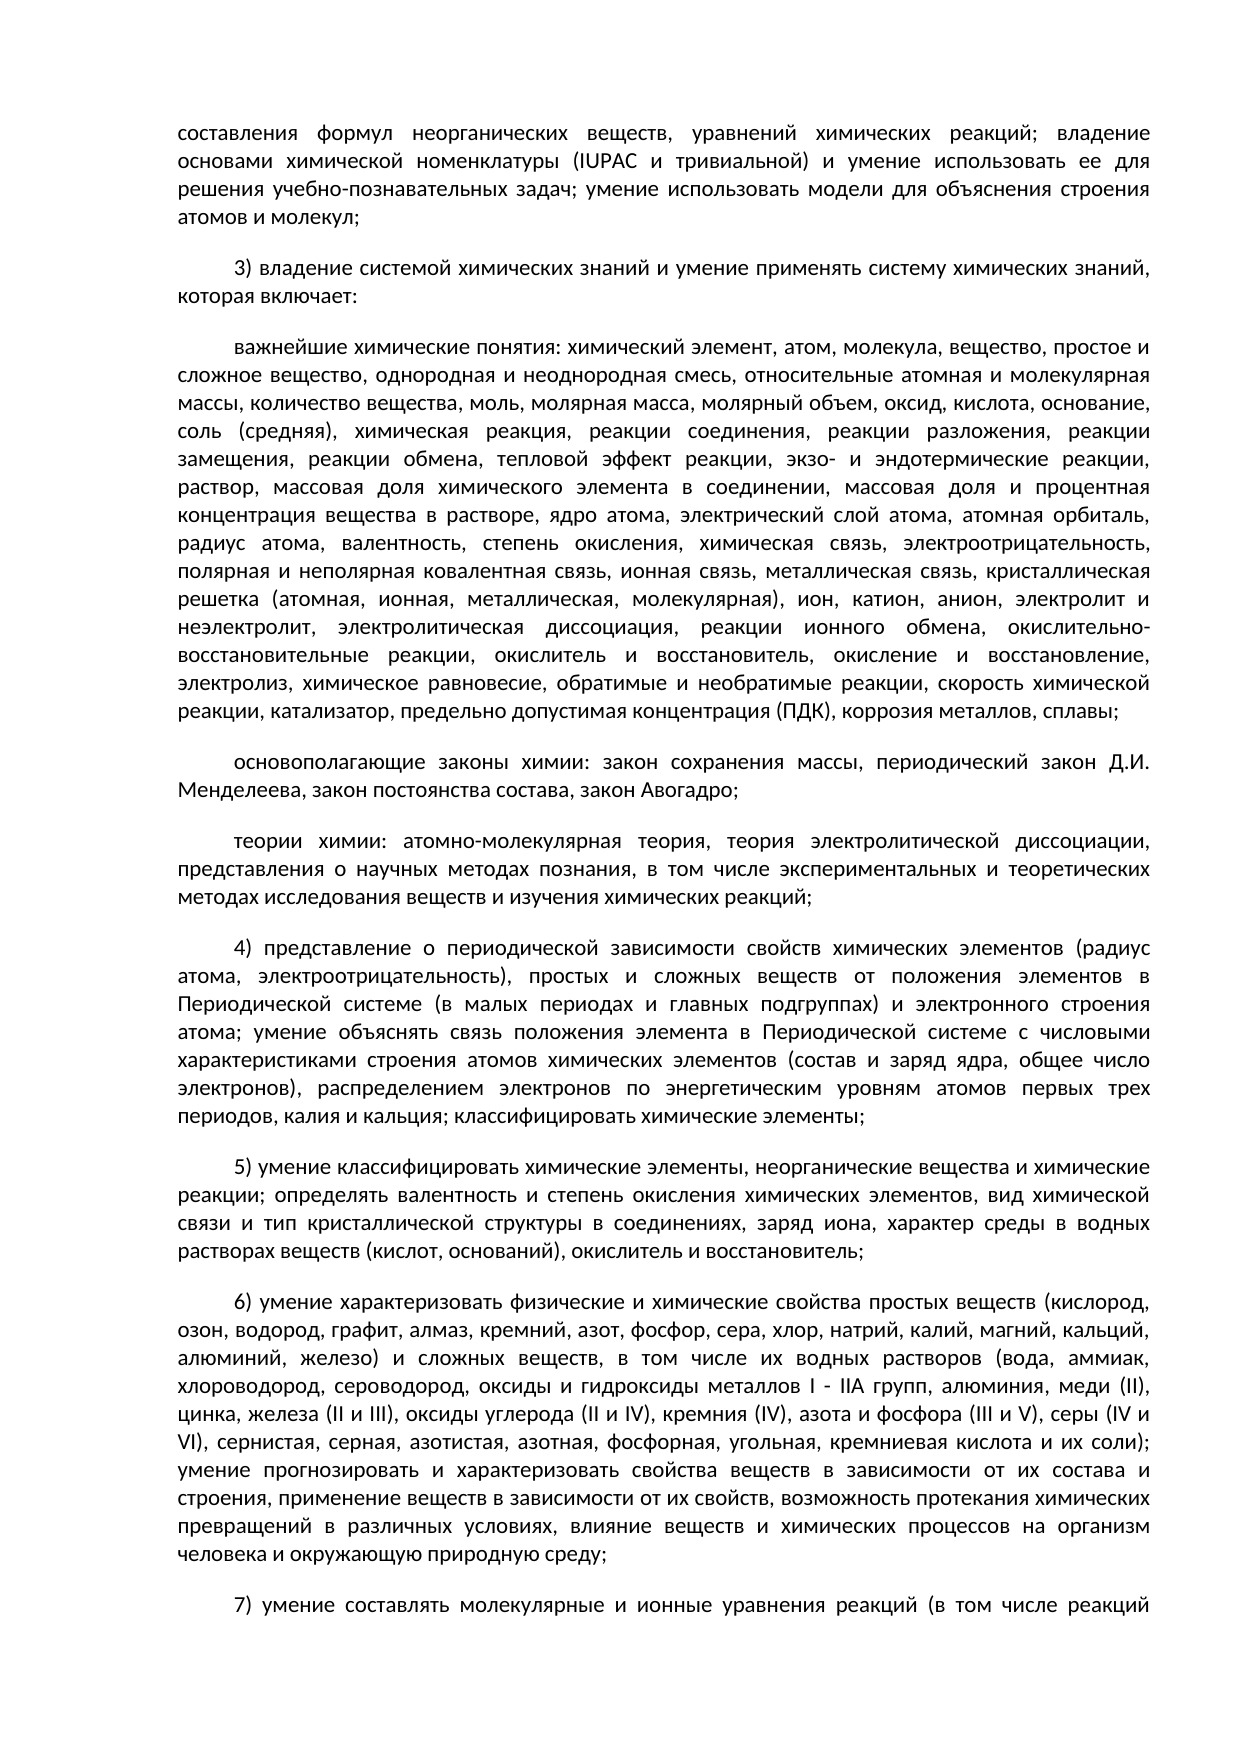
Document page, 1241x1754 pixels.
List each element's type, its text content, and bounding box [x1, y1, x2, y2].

text 3) владение системой химических знаний и умение применять систему химических знаний, которая включает: [177, 253, 1152, 309]
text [177, 118, 1152, 230]
text 6) умение характеризовать физические и химические свойства простых веществ (кислород, озон, водород, графит, алмаз, кремний, азот, фосфор, сера, хлор, натрий, калий, магний, кальций, алюминий, железо) и сложных веществ, в том числе их водных растворов (вода, аммиак, хлороводород, сероводород, оксиды и гидроксиды металлов I - IIA групп, алюминия, меди (II), цинка, железа (II и III), оксиды углерода (II и IV), кремния (IV), азота и фосфора (III и V), серы (IV и VI), сернистая, серная, азотистая, азотная, фосфорная, угольная, кремниевая кислота и их соли); умение прогнозировать и характеризовать свойства веществ в зависимости от их состава и строения, применение веществ в зависимости от их свойств, возможность протекания химических превращений в различных условиях, влияние веществ и химических процессов на организм человека и окружающую природную среду; [177, 1287, 1152, 1567]
text важнейшие химические понятия: химический элемент, атом, молекула, вещество, простое и сложное вещество, однородная и неоднородная смесь, относительные атомная и молекулярная массы, количество вещества, моль, молярная масса, молярный объем, оксид, кислота, основание, соль (средняя), химическая реакция, реакции соединения, реакции разложения, реакции замещения, реакции обмена, тепловой эффект реакции, экзо- и эндотермические реакции, раствор, массовая доля химического элемента в соединении, массовая доля и процентная концентрация вещества в растворе, ядро атома, электрический слой атома, атомная орбиталь, радиус атома, валентность, степень окисления, химическая связь, электроотрицательность, полярная и неполярная ковалентная связь, ионная связь, металлическая связь, кристаллическая решетка (атомная, ионная, металлическая, молекулярная), ион, катион, анион, электролит и неэлектролит, электролитическая диссоциация, реакции ионного обмена, окислительно-восстановительные реакции, окислитель и восстановитель, окисление и восстановление, электролиз, химическое равновесие, обратимые и необратимые реакции, скорость химической реакции, катализатор, предельно допустимая концентрация (ПДК), коррозия металлов, сплавы; [177, 332, 1152, 724]
text теории химии: атомно-молекулярная теория, теория электролитической диссоциации, представления о научных методах познания, в том числе экспериментальных и теоретических методах исследования веществ и изучения химических реакций; [177, 826, 1152, 910]
text основополагающие законы химии: закон сохранения массы, периодический закон Д.И. Менделеева, закон постоянства состава, закон Авогадро; [177, 747, 1152, 803]
text 5) умение классифицировать химические элементы, неорганические вещества и химические реакции; определять валентность и степень окисления химических элементов, вид химической связи и тип кристаллической структуры в соединениях, заряд иона, характер среды в водных растворах веществ (кислот, оснований), окислитель и восстановитель; [177, 1152, 1152, 1264]
text 4) представление о периодической зависимости свойств химических элементов (радиус атома, электроотрицательность), простых и сложных веществ от положения элементов в Периодической системе (в малых периодах и главных подгруппах) и электронного строения атома; умение объяснять связь положения элемента в Периодической системе с числовыми характеристиками строения атомов химических элементов (состав и заряд ядра, общее число электронов), распределением электронов по энергетическим уровням атомов первых трех периодов, калия и кальция; классифицировать химические элементы; [177, 933, 1152, 1129]
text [177, 1590, 1152, 1618]
